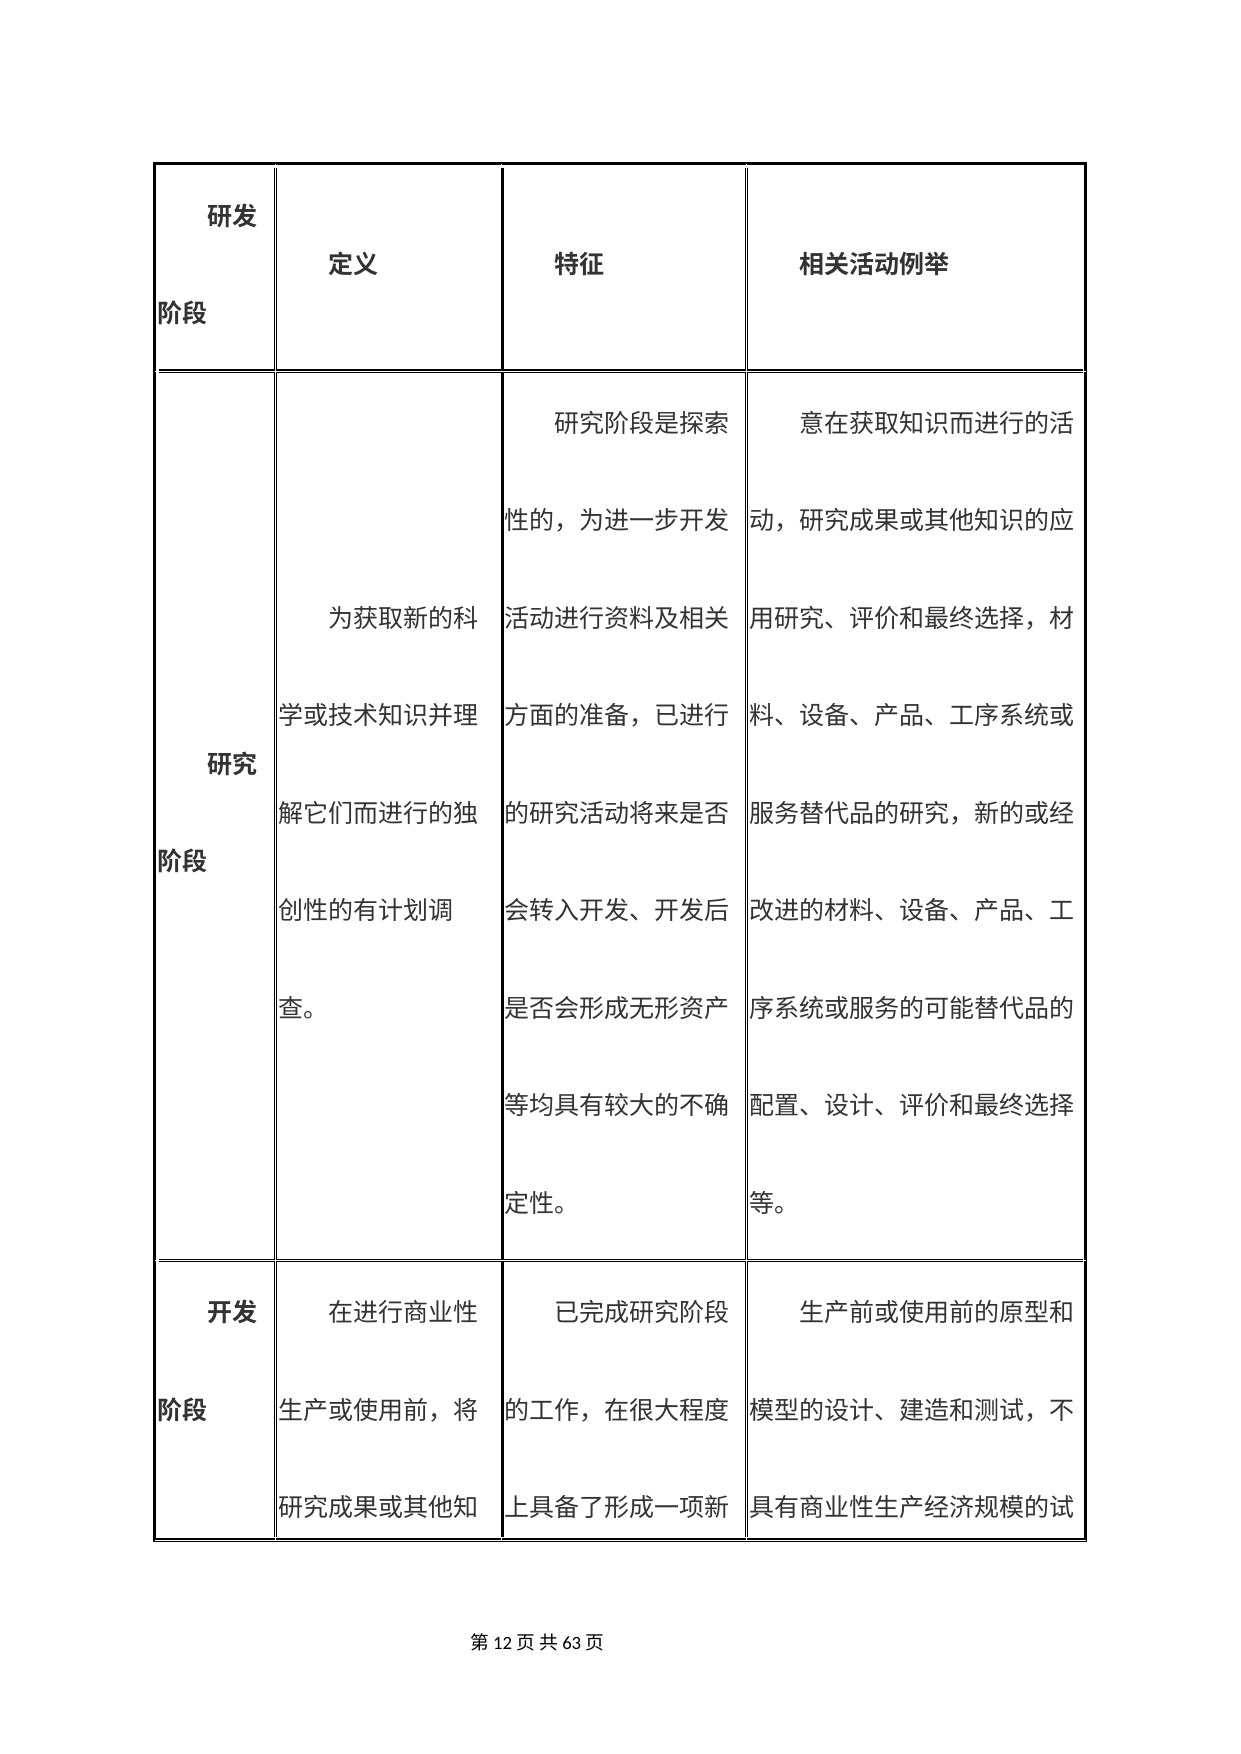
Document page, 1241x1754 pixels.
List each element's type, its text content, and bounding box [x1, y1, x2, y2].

table_header 研发阶段 [156, 165, 276, 369]
table_cell 为获取新的科学或技术知识并理解它们而进行的独创性的有计划调查。 [277, 373, 501, 1259]
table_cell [747, 1259, 1086, 1538]
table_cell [502, 1262, 747, 1538]
table_cell 研究阶段是探索性的，为进一步开发活动进行资料及相关方面的准备，已进行的研究活动将来是否会转入开发、开发后是否会形成无形资产等均具有较大的不确定性。 [504, 373, 745, 1259]
table_cell 意在获取知识而进行的活动，研究成果或其他知识的应用研究、评价和最终选择，材料、设备、产品、工序系统或服务替代品的研究，新的或经改进的材料、设备、产品、工序系统或服务的可能替代品的配置、设计、评价和最终选择等。 [748, 369, 1085, 1259]
table_cell 研究阶段 [156, 369, 274, 1259]
table_header 定义 [276, 164, 502, 369]
table_header 相关活动例举 [747, 165, 1084, 369]
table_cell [276, 1262, 502, 1538]
table_header 特征 [502, 165, 747, 369]
table_cell 开发阶段 [155, 1259, 276, 1538]
